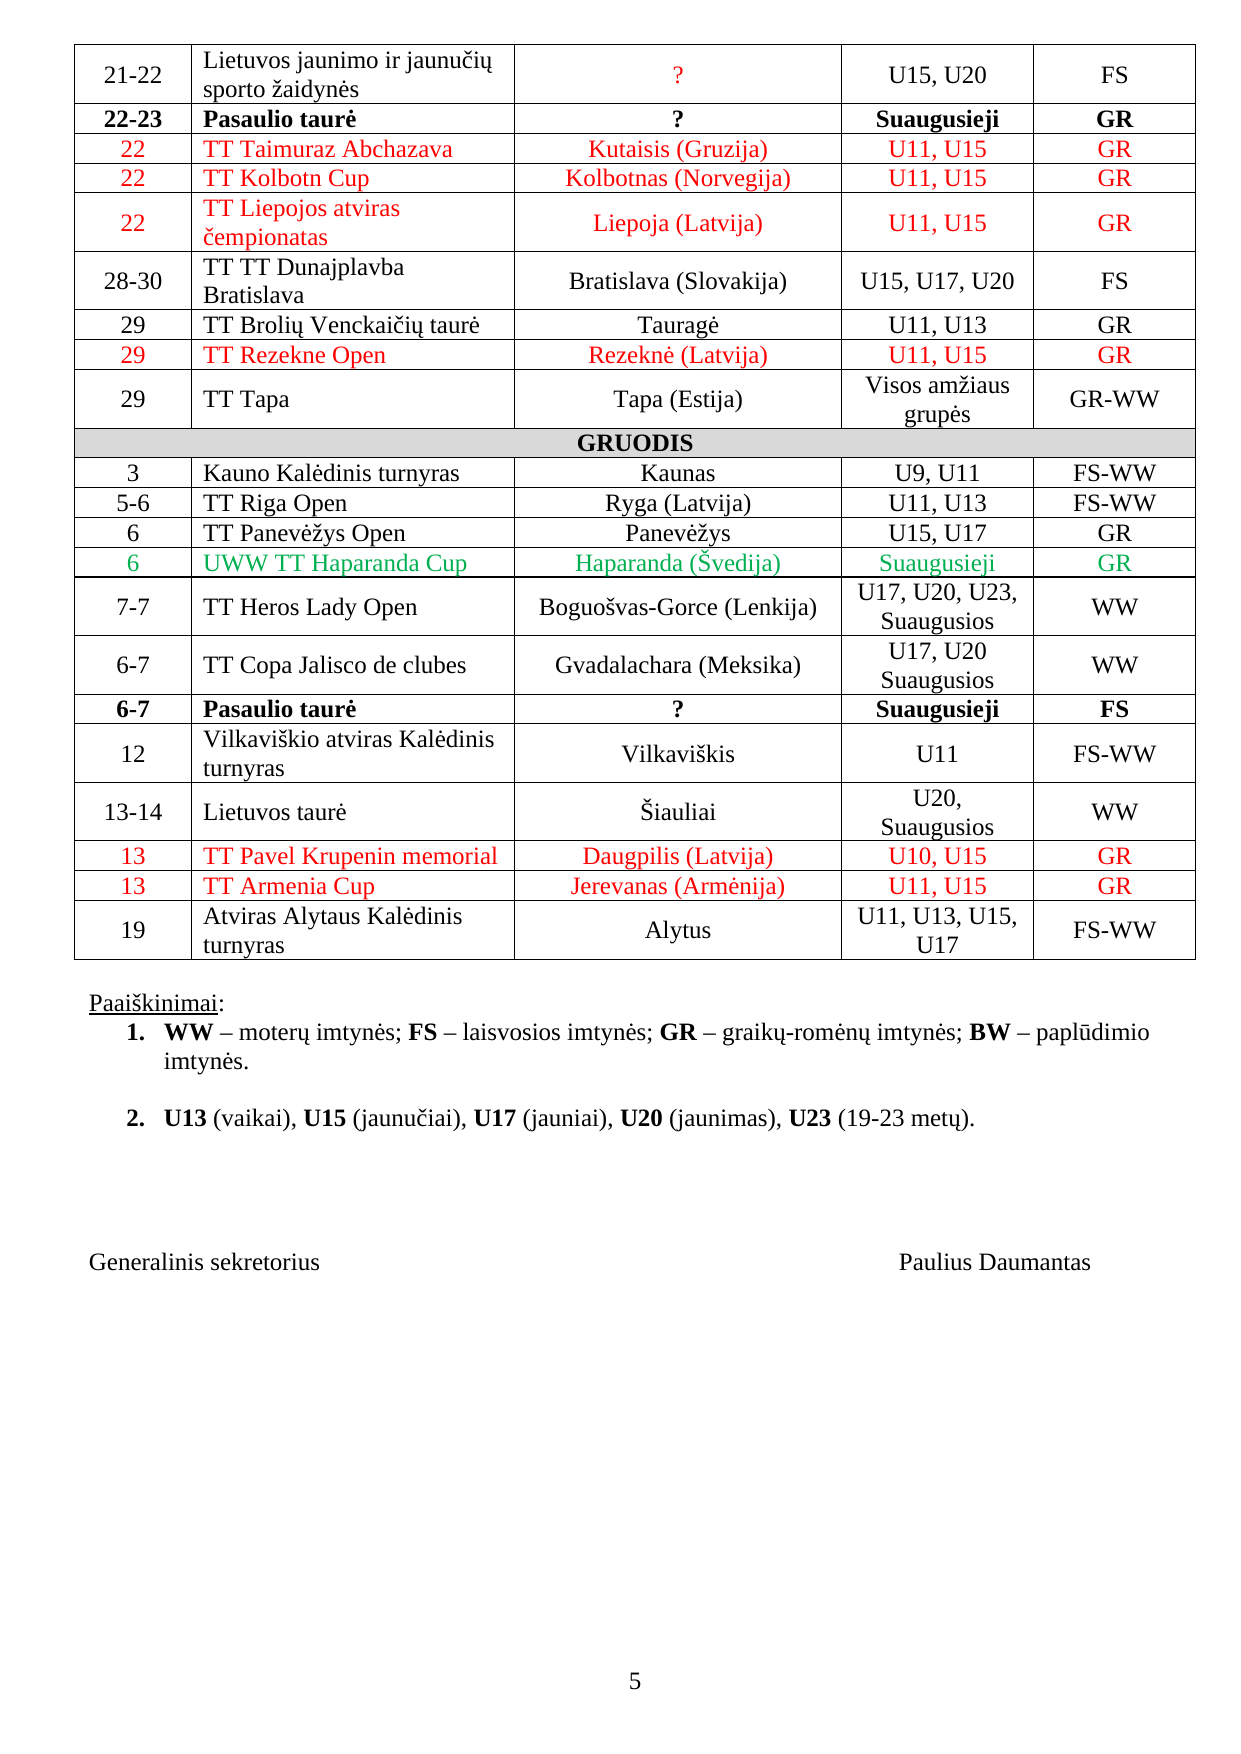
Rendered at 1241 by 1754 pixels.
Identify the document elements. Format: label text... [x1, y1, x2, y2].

table_cell TT Riga Open [192, 488, 514, 517]
table_cell U17, U20, U23, Suaugusios [842, 578, 1033, 635]
table_cell GR [1034, 104, 1195, 133]
table_cell U17, U20 Suaugusios [842, 636, 1033, 693]
table_cell 22 [75, 193, 191, 251]
table_cell U11, U15 [842, 164, 1033, 192]
table_cell 6-7 [75, 636, 191, 693]
table_cell Pasaulio taurė [192, 104, 514, 133]
table_cell U20, Suaugusios [842, 783, 1033, 840]
table_cell U10, U15 [842, 841, 1033, 870]
table_cell 29 [75, 310, 191, 339]
table_cell Šiauliai [515, 783, 841, 840]
table_cell TT Rezekne Open [192, 340, 514, 369]
table_cell 5-6 [75, 488, 191, 517]
table_cell 6 [75, 548, 191, 576]
table_cell FS [1034, 45, 1195, 103]
table_cell TT Armenia Cup [192, 871, 514, 900]
table_cell Rezeknė (Latvija) [515, 340, 841, 369]
table_cell Haparanda (Švedija) [515, 548, 841, 576]
table_cell U11, U13 [842, 488, 1033, 517]
table_cell Tauragė [515, 310, 841, 339]
table_cell GR [1034, 841, 1195, 870]
table_cell Suaugusieji [842, 695, 1033, 723]
table_cell Panevėžys [515, 518, 841, 547]
table_cell Pasaulio taurė [192, 695, 514, 723]
table_cell FS [1034, 695, 1195, 723]
table_cell U15, U17 [842, 518, 1033, 547]
table_cell FS-WW [1034, 724, 1195, 782]
table_cell GR [1034, 518, 1195, 547]
table_cell 22-23 [75, 104, 191, 133]
table_cell Tapa (Estija) [515, 370, 841, 427]
table_cell TT Tapa [192, 370, 514, 427]
table_cell U11, U15 [842, 871, 1033, 900]
table_cell 12 [75, 724, 191, 782]
table_cell 28-30 [75, 252, 191, 309]
table_cell 22 [75, 134, 191, 162]
table_cell 22 [75, 164, 191, 192]
table_cell TT TT Dunajplavba Bratislava [192, 252, 514, 309]
table_cell GR [1034, 134, 1195, 162]
table_cell 13 [75, 841, 191, 870]
list WW – moterų imtynės; FS – laisvosios imtynės; GR – graikų-romėnų imtynės; BW – paplūdimio imtynės. [126, 1017, 1181, 1074]
table_cell Boguošvas-Gorce (Lenkija) [515, 578, 841, 635]
table_cell TT Liepojos atviras čempionatas [192, 193, 514, 251]
table_cell Kutaisis (Gruzija) [515, 134, 841, 162]
table_cell ? [515, 45, 841, 103]
table_cell TT Heros Lady Open [192, 578, 514, 635]
table_cell 3 [75, 458, 191, 487]
table_cell TT Panevėžys Open [192, 518, 514, 547]
table_cell Ryga (Latvija) [515, 488, 841, 517]
table_cell Jerevanas (Armėnija) [515, 871, 841, 900]
table_cell Kolbotnas (Norvegija) [515, 164, 841, 192]
table_cell ? [515, 104, 841, 133]
table_cell 6 [75, 518, 191, 547]
table_cell 21-22 [75, 45, 191, 103]
table_cell GR [1034, 164, 1195, 192]
table_cell Liepoja (Latvija) [515, 193, 841, 251]
table_cell TT Pavel Krupenin memorial [192, 841, 514, 870]
text Paaiškinimai: [89, 988, 1181, 1017]
table_cell Lietuvos jaunimo ir jaunučių sporto žaidynės [192, 45, 514, 103]
table_cell GR [1034, 548, 1195, 576]
table_cell WW [1034, 636, 1195, 693]
table_cell 19 [75, 901, 191, 958]
table_cell U15, U17, U20 [842, 252, 1033, 309]
list U13 (vaikai), U15 (jaunučiai), U17 (jauniai), U20 (jaunimas), U23 (19-23 metų). [126, 1103, 1181, 1132]
table_cell ? [515, 695, 841, 723]
table_cell U11, U13 [842, 310, 1033, 339]
table_cell GR [1034, 340, 1195, 369]
table_cell WW [1034, 578, 1195, 635]
table_cell U15, U20 [842, 45, 1033, 103]
table_cell U11, U13, U15, U17 [842, 901, 1033, 958]
table_cell Bratislava (Slovakija) [515, 252, 841, 309]
table_cell Daugpilis (Latvija) [515, 841, 841, 870]
table_cell U11, U15 [842, 193, 1033, 251]
table_cell FS-WW [1034, 901, 1195, 958]
table_cell 29 [75, 370, 191, 427]
table_cell 29 [75, 340, 191, 369]
table_cell FS-WW [1034, 488, 1195, 517]
table_cell Vilkaviškis [515, 724, 841, 782]
table_cell UWW TT Haparanda Cup [192, 548, 514, 576]
table_cell Visos amžiaus grupės [842, 370, 1033, 427]
table_cell Alytus [515, 901, 841, 958]
table_cell GR [1034, 193, 1195, 251]
table_cell TT Taimuraz Abchazava [192, 134, 514, 162]
table_cell TT Kolbotn Cup [192, 164, 514, 192]
table_cell Kaunas [515, 458, 841, 487]
table_cell U11, U15 [842, 134, 1033, 162]
table_cell gruodis [75, 429, 1195, 457]
table_cell FS-WW [1034, 458, 1195, 487]
table_cell WW [1034, 783, 1195, 840]
table_cell 6-7 [75, 695, 191, 723]
table_cell TT Brolių Venckaičių taurė [192, 310, 514, 339]
table_cell U11, U15 [842, 340, 1033, 369]
table_cell GR [1034, 310, 1195, 339]
table_cell Atviras Alytaus Kalėdinis turnyras [192, 901, 514, 958]
table_cell TT Copa Jalisco de clubes [192, 636, 514, 693]
table_cell 13-14 [75, 783, 191, 840]
table_cell U11 [842, 724, 1033, 782]
table_cell Kauno Kalėdinis turnyras [192, 458, 514, 487]
table_cell Suaugusieji [842, 548, 1033, 576]
table_cell GR-WW [1034, 370, 1195, 427]
table_cell 13 [75, 871, 191, 900]
table_cell 7-7 [75, 578, 191, 635]
table_cell U9, U11 [842, 458, 1033, 487]
table_cell Gvadalachara (Meksika) [515, 636, 841, 693]
table_cell Suaugusieji [842, 104, 1033, 133]
text Generalinis sekretorius Paulius Daumantas [89, 1247, 1181, 1276]
table_cell Vilkaviškio atviras Kalėdinis turnyras [192, 724, 514, 782]
table_cell GR [1034, 871, 1195, 900]
table_cell Lietuvos taurė [192, 783, 514, 840]
table_cell FS [1034, 252, 1195, 309]
